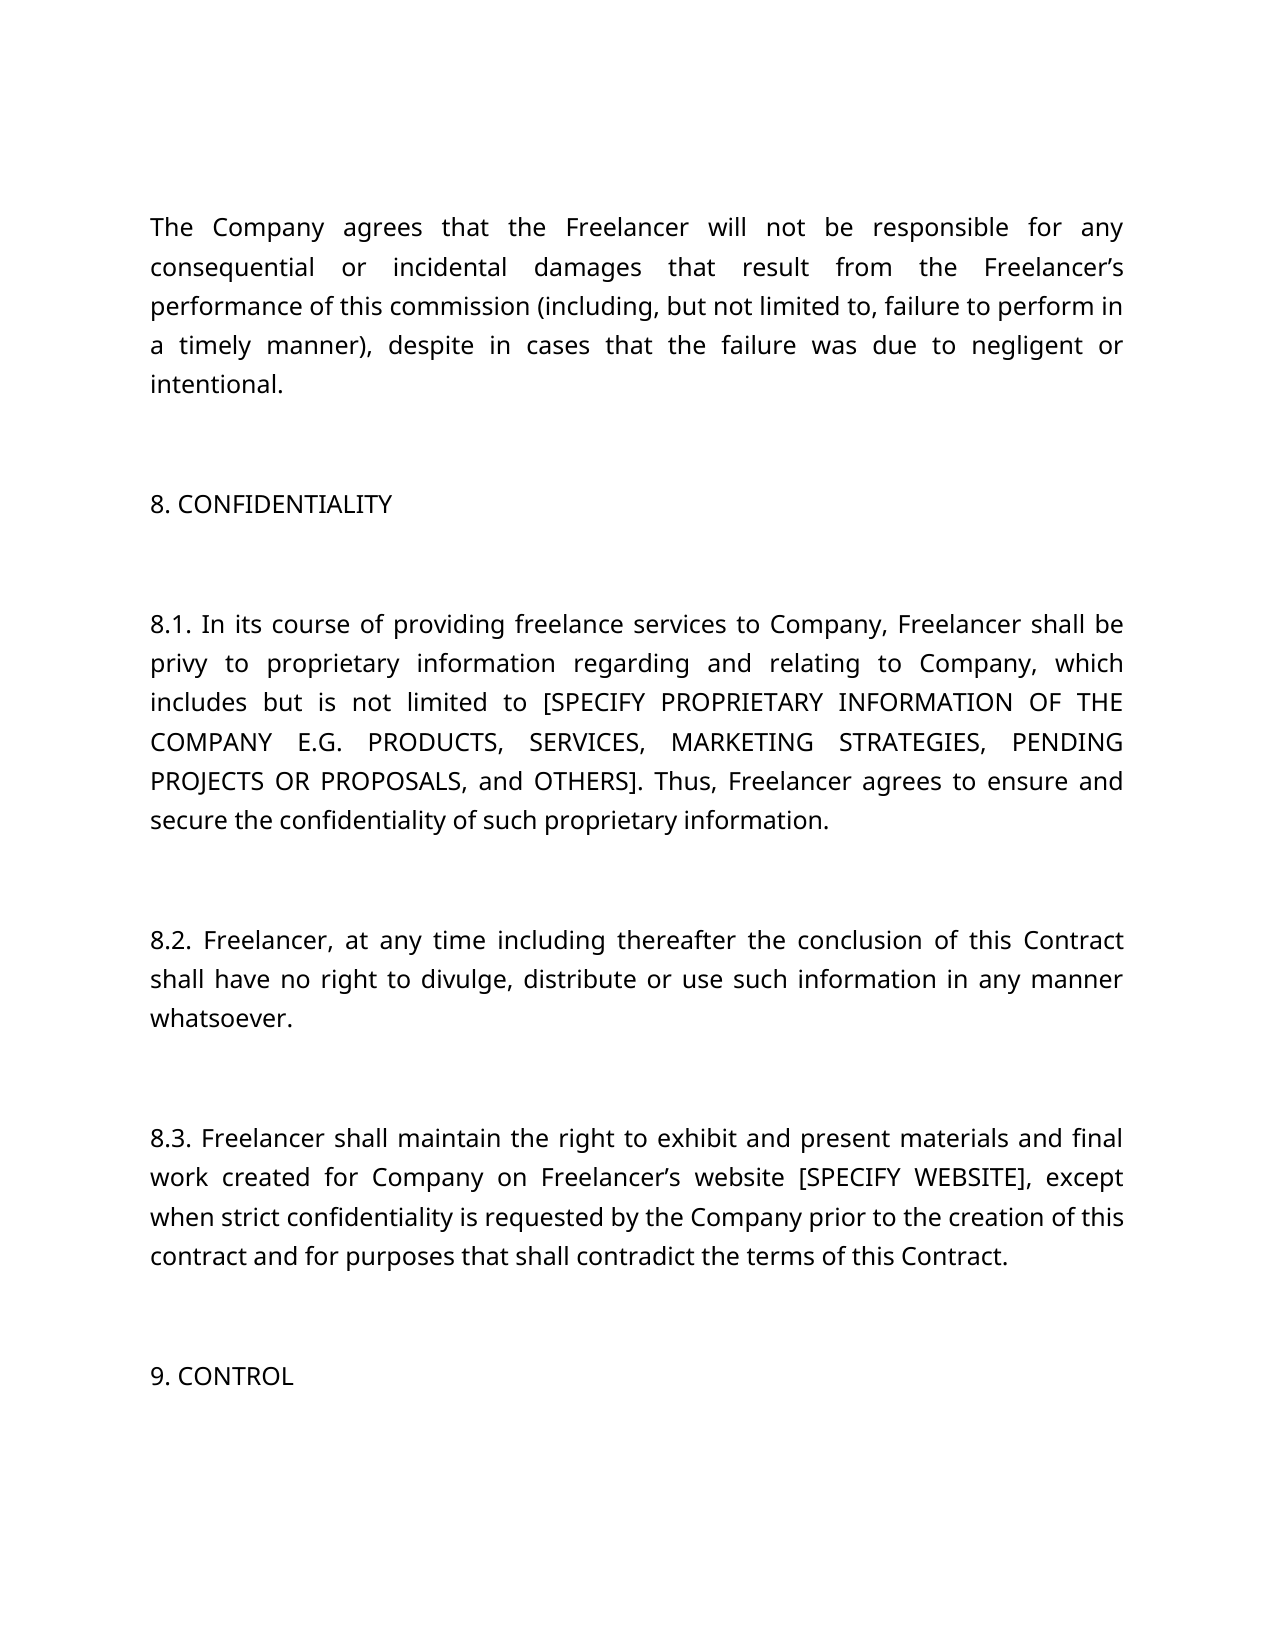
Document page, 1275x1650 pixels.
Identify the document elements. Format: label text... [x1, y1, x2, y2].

text 8.3. Freelancer shall maintain the right to exhibit and present materials and final work created for Company on Freelancer’s website [SPECIFY WEBSITE], except when strict confidentiality is requested by the Company prior to the creation of this contract and for purposes that shall contradict the terms of this Contract. [150, 1121, 1125, 1272]
text 8. CONFIDENTIALITY [150, 487, 1125, 521]
text 8.2. Freelancer, at any time including thereafter the conclusion of this Contract shall have no right to divulge, distribute or use such information in any manner whatsoever. [150, 922, 1125, 1035]
text The Company agrees that the Freelancer will not be responsible for any consequential or incidental damages that result from the Freelancer’s performance of this commission (including, but not limited to, failure to perform in a timely manner), despite in cases that the failure was due to negligent or intentional. [150, 210, 1125, 401]
text 8.1. In its course of providing freelance services to Company, Freelancer shall be privy to proprietary information regarding and relating to Company, which includes but is not limited to [SPECIFY PROPRIETARY INFORMATION OF THE COMPANY E.G. PRODUCTS, SERVICES, MARKETING STRATEGIES, PENDING PROJECTS OR PROPOSALS, and OTHERS]. Thus, Freelancer agrees to ensure and secure the confidentiality of such proprietary information. [150, 607, 1125, 837]
text 9. CONTROL [150, 1358, 1125, 1392]
